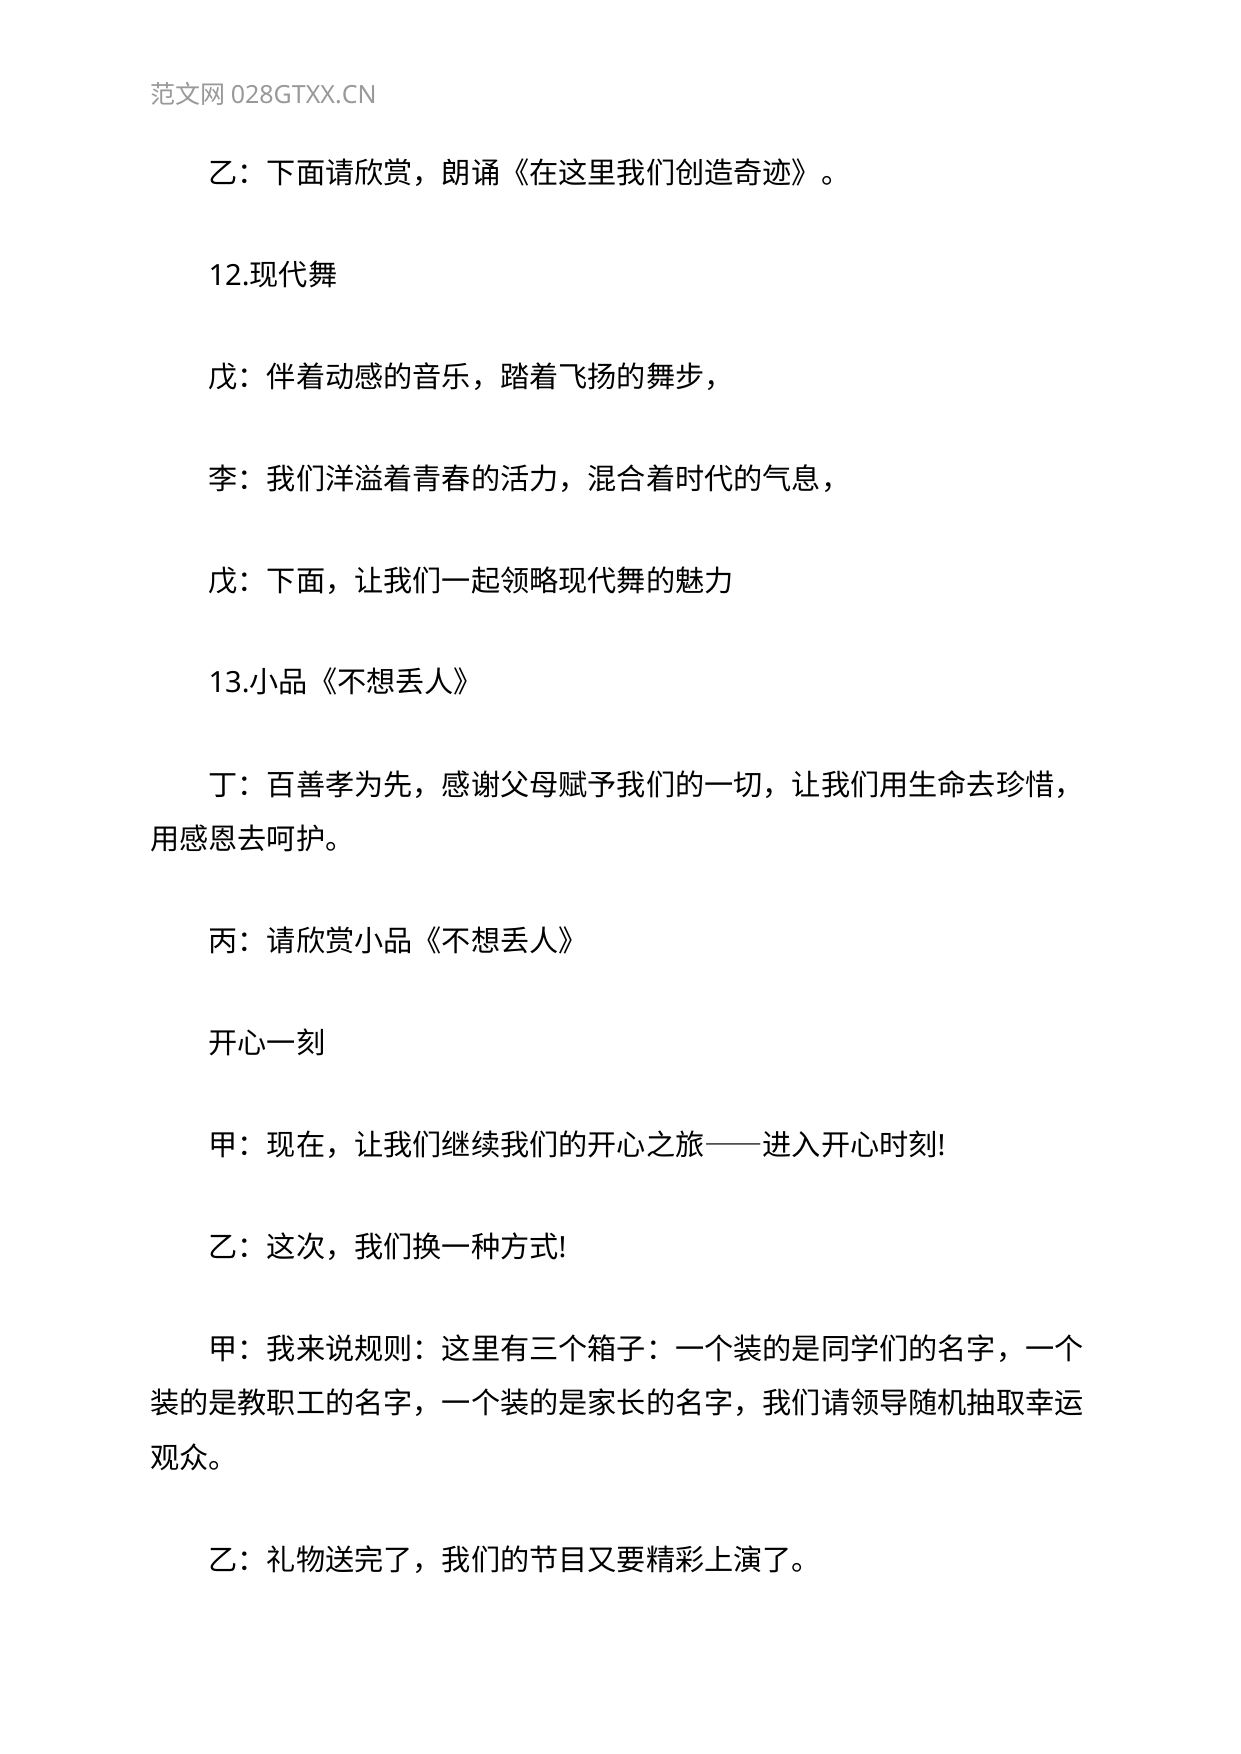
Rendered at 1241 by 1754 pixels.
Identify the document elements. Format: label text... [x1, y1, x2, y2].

text 丁：百善孝为先，感谢父母赋予我们的一切，让我们用生命去珍惜，用感恩去呵护。 [150, 761, 1090, 858]
text 甲：我来说规则：这里有三个箱子：一个装的是同学们的名字，一个装的是教职工的名字，一个装的是家长的名字，我们请领导随机抽取幸运观众。 [150, 1325, 1090, 1477]
text 开心一刻 [150, 1019, 1090, 1062]
text 乙：这次，我们换一种方式! [150, 1223, 1090, 1266]
text 13.小品《不想丢人》 [150, 659, 1090, 701]
text 戊：下面，让我们一起领略现代舞的魅力 [150, 557, 1090, 599]
text 戊：伴着动感的音乐，踏着飞扬的舞步， [150, 354, 1090, 396]
text 李：我们洋溢着青春的活力，混合着时代的气息， [150, 456, 1090, 498]
text 甲：现在，让我们继续我们的开心之旅——进入开心时刻! [150, 1121, 1090, 1164]
text 乙：礼物送完了，我们的节目又要精彩上演了。 [150, 1537, 1090, 1579]
text 乙：下面请欣赏，朗诵《在这里我们创造奇迹》。 [150, 150, 1090, 192]
text 丙：请欣赏小品《不想丢人》 [150, 918, 1090, 960]
text 12.现代舞 [150, 252, 1090, 294]
